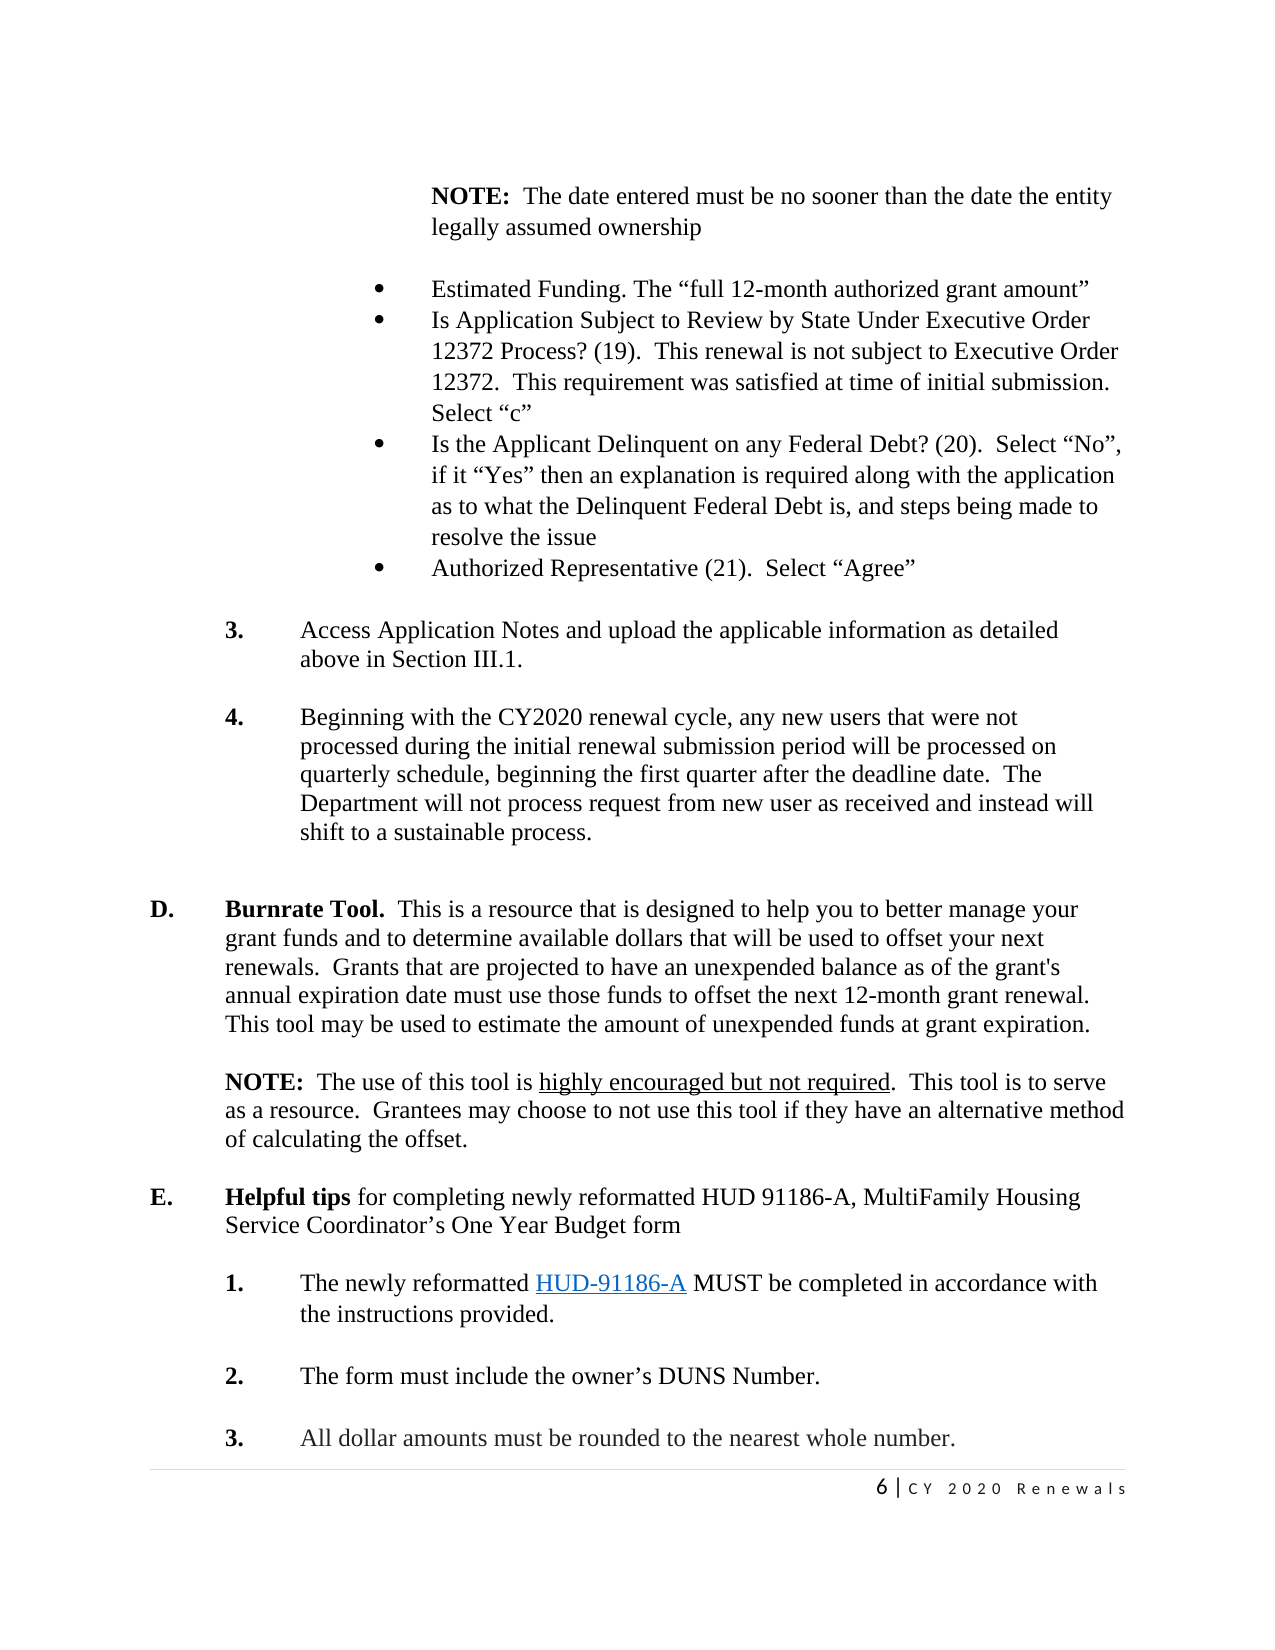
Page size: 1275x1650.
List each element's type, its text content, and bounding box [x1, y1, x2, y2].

list All dollar amounts must be rounded to the nearest whole number. [225, 1423, 1125, 1452]
list The form must include the owner’s DUNS Number. [225, 1361, 1125, 1390]
list Is the Applicant Delinquent on any Federal Debt? (20). Select “No”, if it “Yes” then an explanation is required along with the application as to what the Delinquent Federal Debt is, and steps being made to resolve the issue [375, 429, 1125, 551]
list Estimated Funding. The “full 12-month authorized grant amount” [375, 274, 1125, 303]
list NOTE: The date entered must be no sooner than the date the entity legally assumed ownership [431, 181, 1125, 241]
list Authorized Representative (21). Select “Agree” [375, 553, 1125, 582]
list Is Application Subject to Review by State Under Executive Order 12372 Process? (19). This renewal is not subject to Executive Order 12372. This requirement was satisfied at time of initial submission. Select “c” [375, 305, 1125, 427]
list The newly reformatted HUD-91186-A MUST be completed in accordance with the instructions provided. [225, 1268, 1125, 1328]
list Beginning with the CY2020 renewal cycle, any new users that were not processed during the initial renewal submission period will be processed on quarterly schedule, beginning the first quarter after the deadline date. The Department will not process request from new user as received and instead will shift to a sustainable process. [225, 702, 1102, 846]
list Access Application Notes and upload the applicable information as detailed above in Section III.1. [225, 616, 1102, 673]
list Burnrate Tool. This is a resource that is designed to help you to better manage your grant funds and to determine available dollars that will be used to offset your next renewals. Grants that are projected to have an unexpended balance as of the grant's annual expiration date must use those funds to offset the next 12-month grant renewal. This tool may be used to estimate the amount of unexpended funds at grant expiration. [150, 894, 1125, 1038]
text NOTE: The use of this tool is highly encouraged but not required. This tool is to serve as a resource. Grantees may choose to not use this tool if they have an alternative method of calculating the offset. [225, 1067, 1125, 1153]
list Helpful tips for completing newly reformatted HUD 91186-A, MultiFamily Housing Service Coordinator’s One Year Budget form [150, 1182, 1125, 1239]
